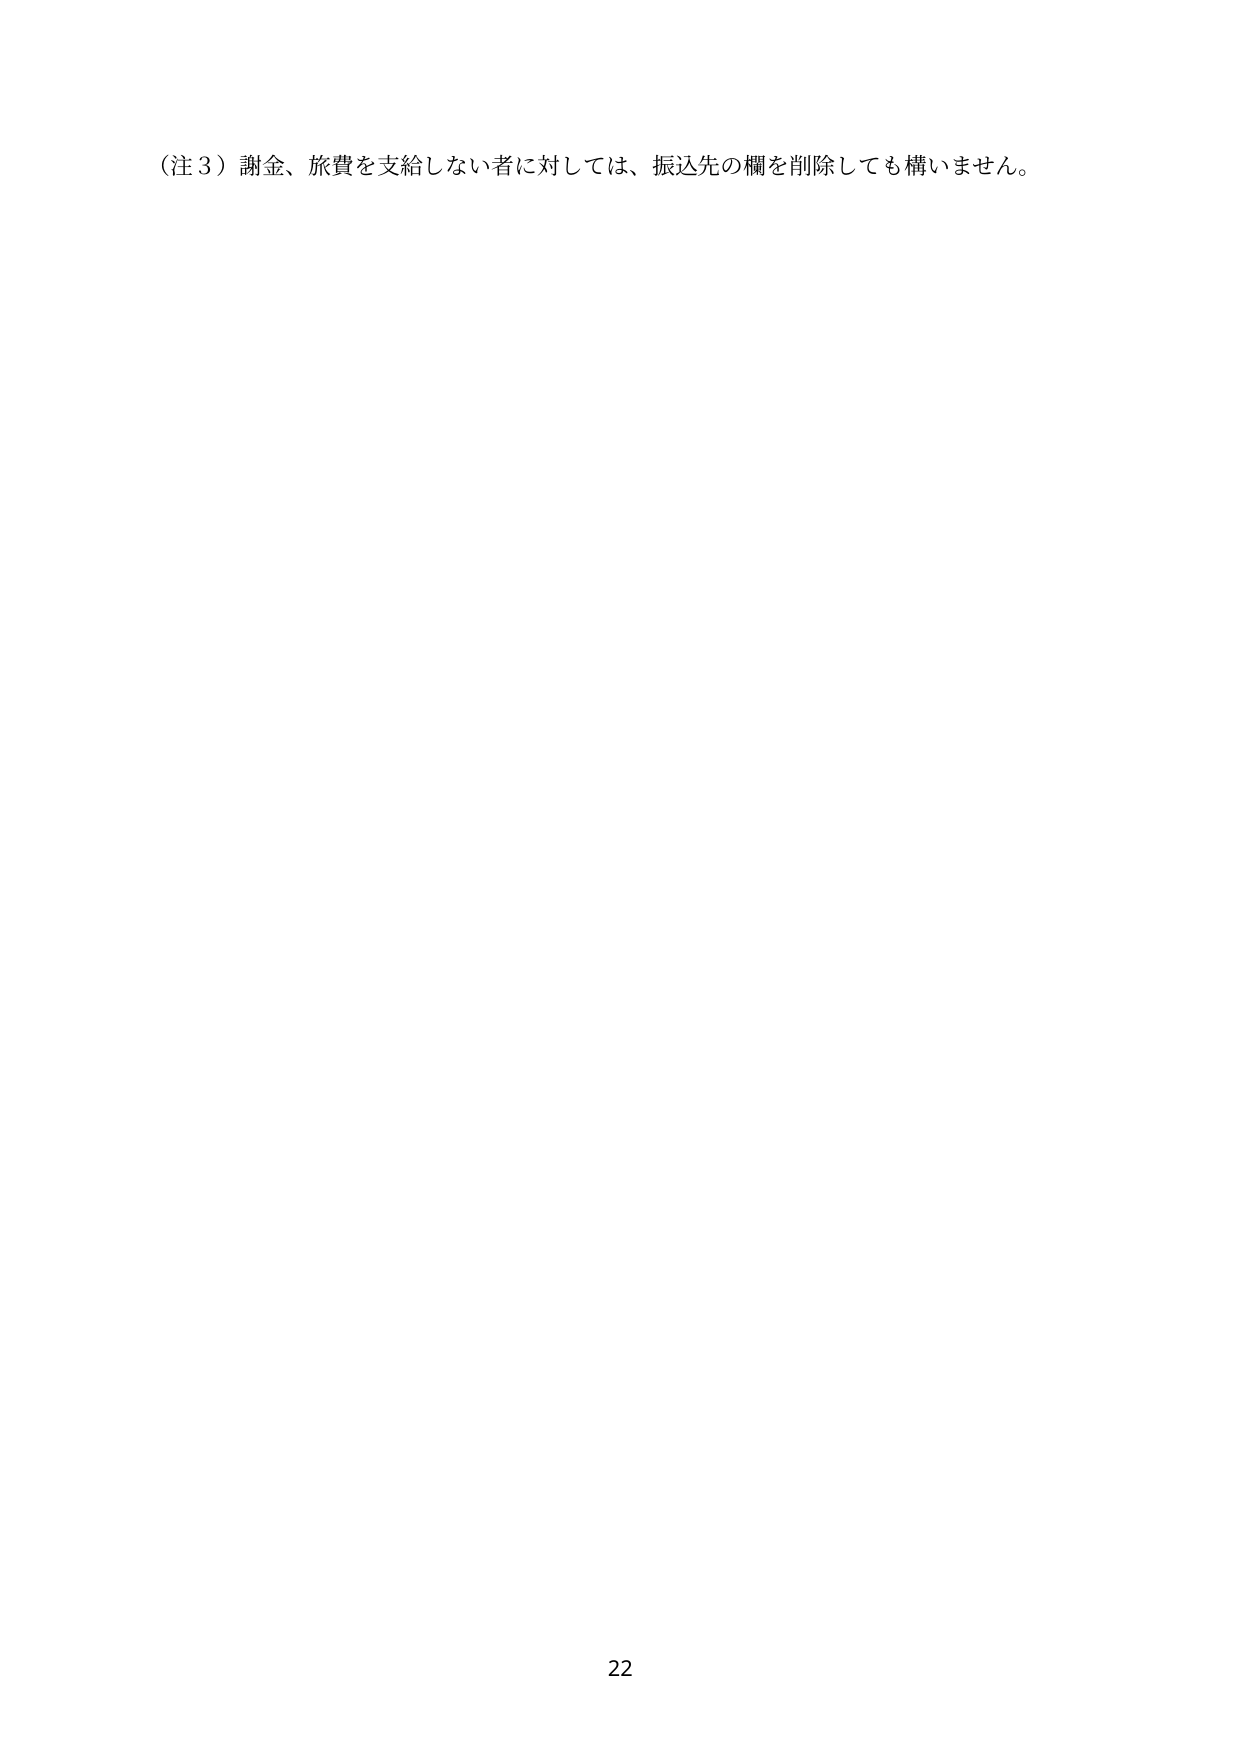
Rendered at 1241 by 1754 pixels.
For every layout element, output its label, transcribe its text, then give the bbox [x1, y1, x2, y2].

text （注３）謝金、旅費を支給しない者に対しては、振込先の欄を削除しても構いません。 [148, 148, 1092, 181]
